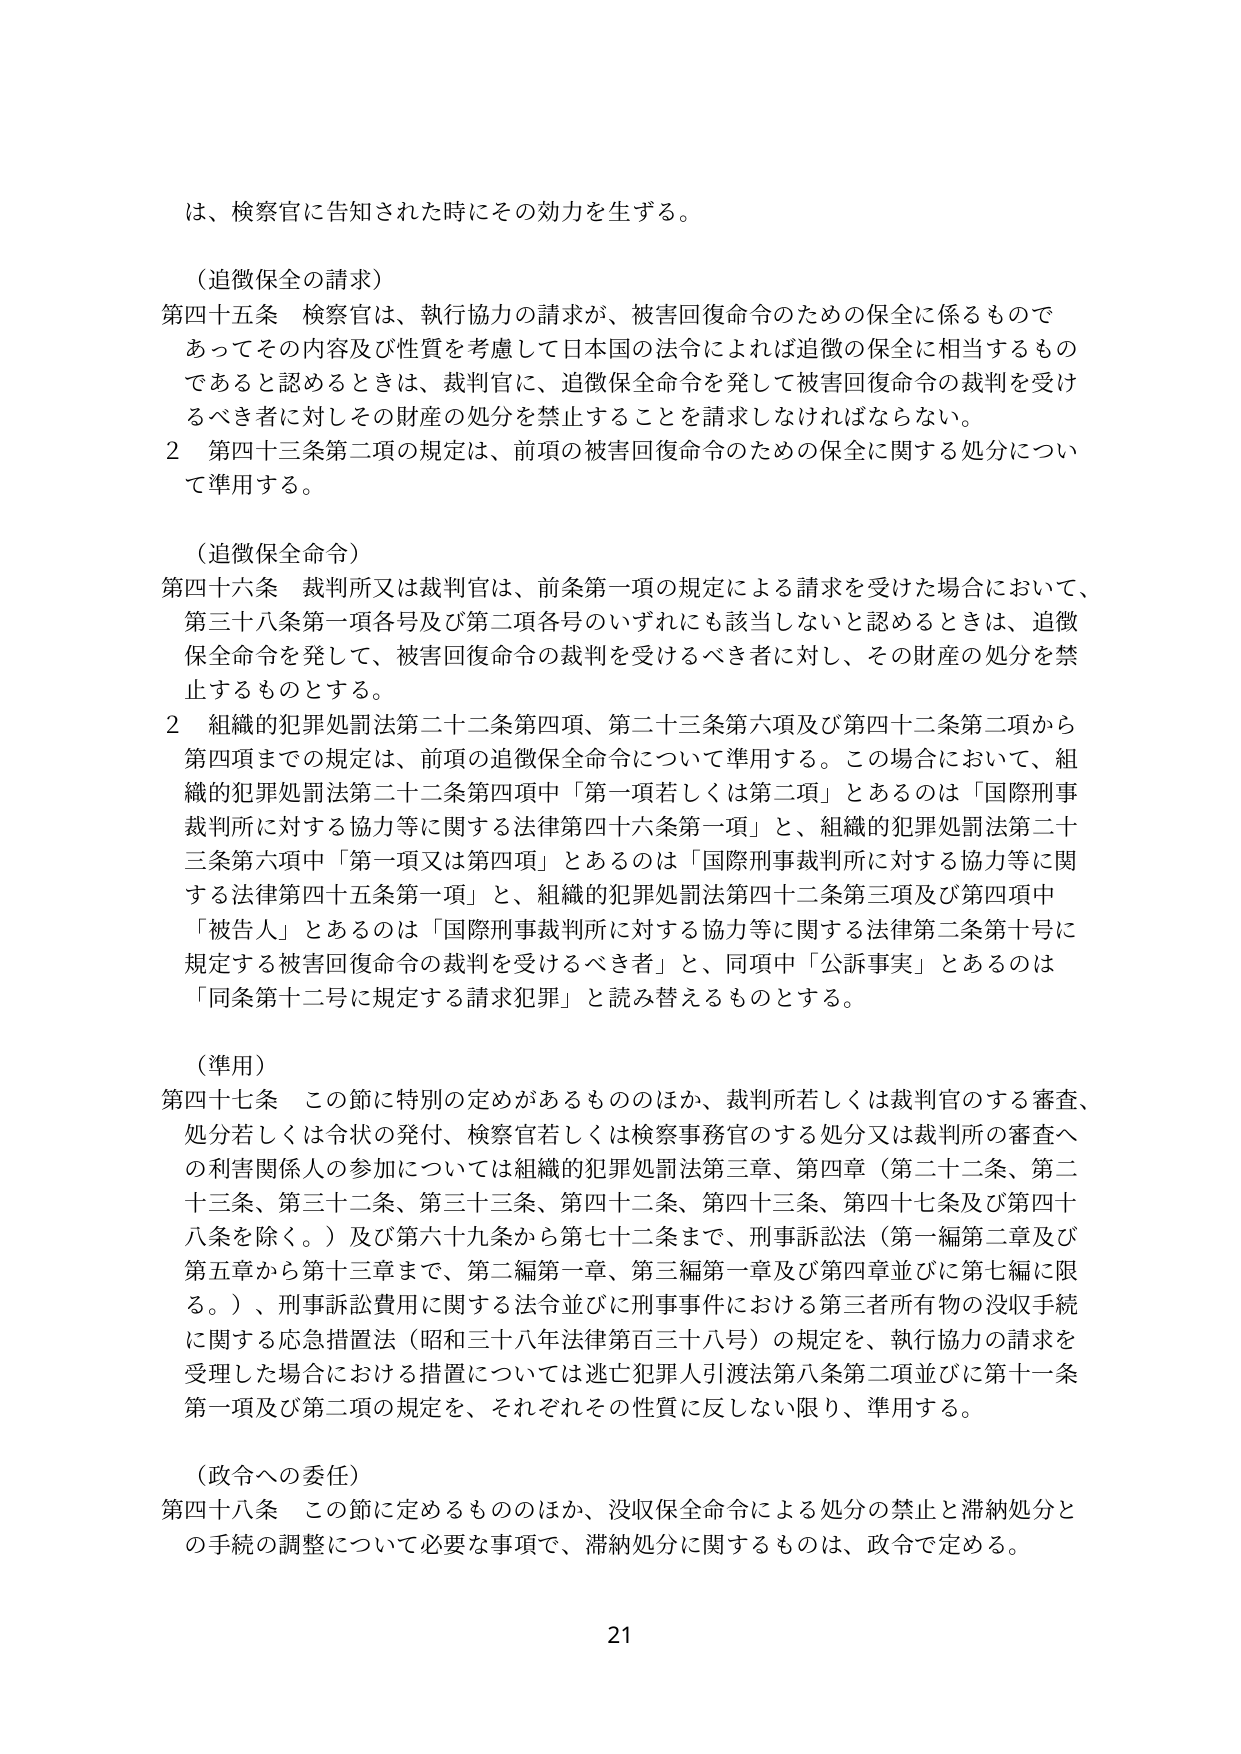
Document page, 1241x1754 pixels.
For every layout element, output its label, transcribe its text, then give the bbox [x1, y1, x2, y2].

text ２ 組織的犯罪処罰法第二十二条第四項、第二十三条第六項及び第四十二条第二項から第四項までの規定は、前項の追徴保全命令について準用する。この場合において、組織的犯罪処罰法第二十二条第四項中「第一項若しくは第二項」とあるのは「国際刑事裁判所に対する協力等に関する法律第四十六条第一項」と、組織的犯罪処罰法第二十三条第六項中「第一項又は第四項」とあるのは「国際刑事裁判所に対する協力等に関する法律第四十五条第一項」と、組織的犯罪処罰法第四十二条第三項及び第四項中「被告人」とあるのは「国際刑事裁判所に対する協力等に関する法律第二条第十号に規定する被害回復命令の裁判を受けるべき者」と、同項中「公訴事実」とあるのは「同条第十二号に規定する請求犯罪」と読み替えるものとする。 [161, 706, 1079, 1014]
text 第四十五条 検察官は、執行協力の請求が、被害回復命令のための保全に係るものであってその内容及び性質を考慮して日本国の法令によれば追徴の保全に相当するものであると認めるときは、裁判官に、追徴保全命令を発して被害回復命令の裁判を受けるべき者に対しその財産の処分を禁止することを請求しなければならない。 [161, 296, 1079, 433]
text 第四十七条 この節に特別の定めがあるもののほか、裁判所若しくは裁判官のする審査、処分若しくは令状の発付、検察官若しくは検察事務官のする処分又は裁判所の審査への利害関係人の参加については組織的犯罪処罰法第三章、第四章（第二十二条、第二十三条、第三十二条、第三十三条、第四十二条、第四十三条、第四十七条及び第四十八条を除く。）及び第六十九条から第七十二条まで、刑事訴訟法（第一編第二章及び第五章から第十三章まで、第二編第一章、第三編第一章及び第四章並びに第七編に限る。）、刑事訴訟費用に関する法令並びに刑事事件における第三者所有物の没収手続に関する応急措置法（昭和三十八年法律第百三十八号）の規定を、執行協力の請求を受理した場合における措置については逃亡犯罪人引渡法第八条第二項並びに第十一条第一項及び第二項の規定を、それぞれその性質に反しない限り、準用する。 [161, 1082, 1079, 1424]
text （追徴保全の請求） [184, 262, 1079, 296]
text （追徴保全命令） [184, 535, 1079, 569]
text （準用） [184, 1048, 1079, 1082]
text 第四十六条 裁判所又は裁判官は、前条第一項の規定による請求を受けた場合において、第三十八条第一項各号及び第二項各号のいずれにも該当しないと認めるときは、追徴保全命令を発して、被害回復命令の裁判を受けるべき者に対し、その財産の処分を禁止するものとする。 [161, 569, 1079, 706]
text ２ 第四十三条第二項の規定は、前項の被害回復命令のための保全に関する処分について準用する。 [161, 433, 1079, 501]
text （政令への委任） [184, 1458, 1079, 1492]
text 第四十八条 この節に定めるもののほか、没収保全命令による処分の禁止と滞納処分との手続の調整について必要な事項で、滞納処分に関するものは、政令で定める。 [161, 1492, 1079, 1560]
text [161, 194, 1079, 228]
